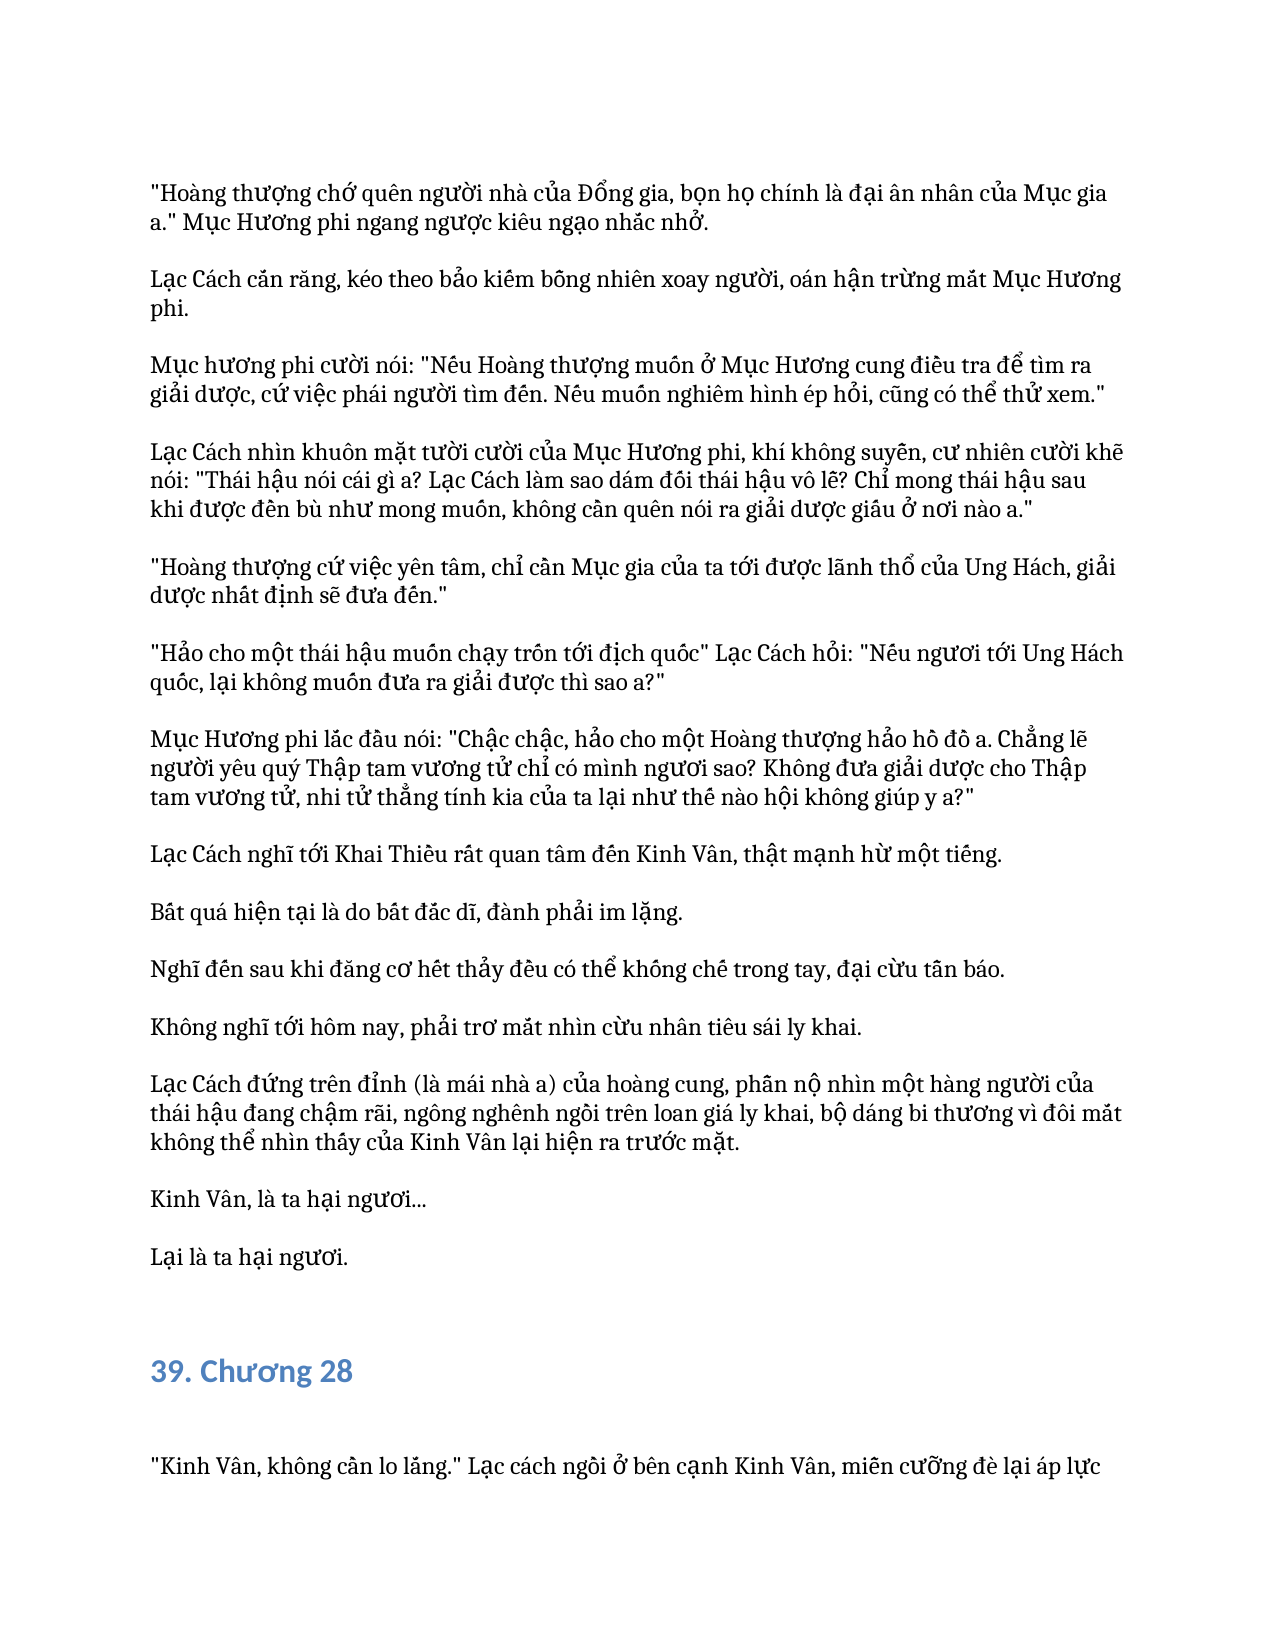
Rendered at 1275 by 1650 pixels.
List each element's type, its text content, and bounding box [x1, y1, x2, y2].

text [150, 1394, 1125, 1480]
subtitle 39. Chương 28 [150, 1349, 1125, 1390]
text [150, 150, 1125, 1329]
